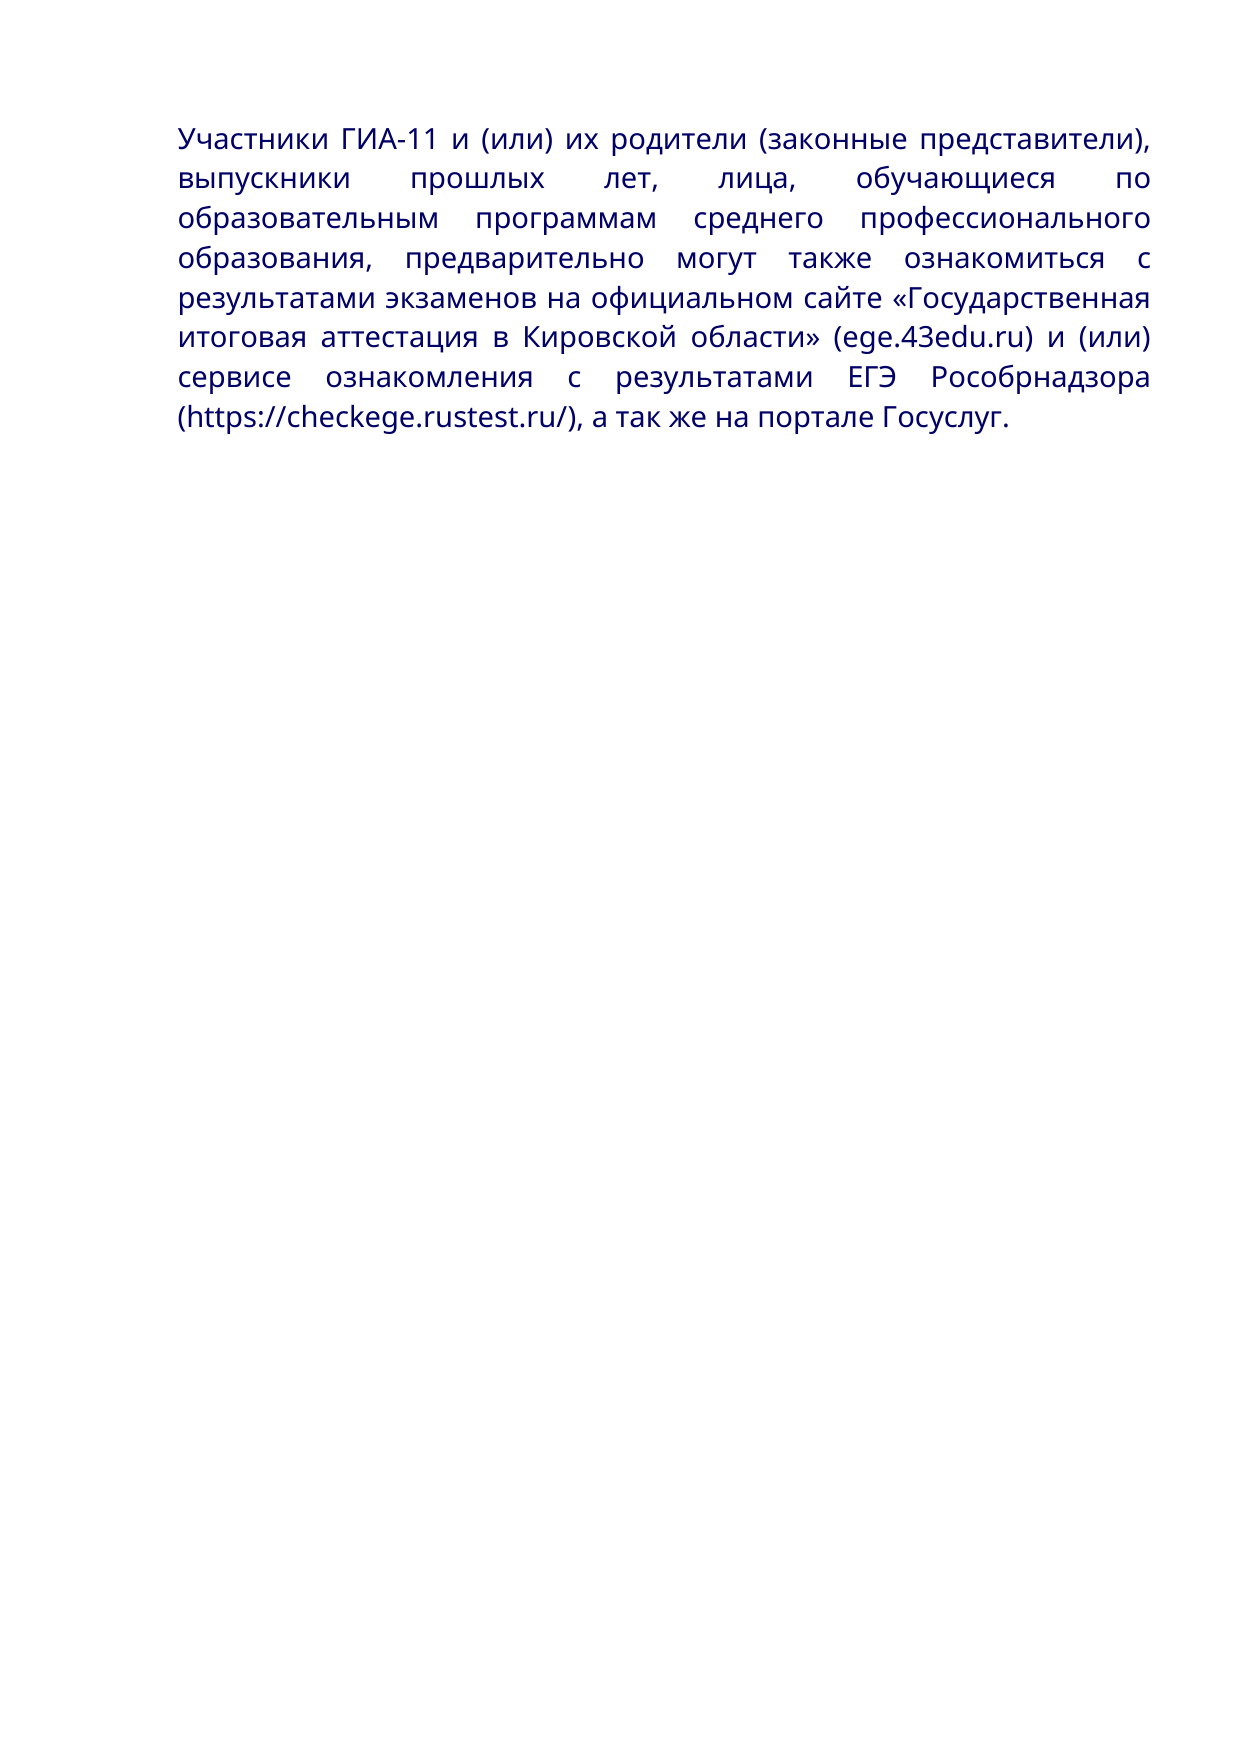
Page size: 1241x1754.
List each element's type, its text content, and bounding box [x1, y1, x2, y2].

text Участники ГИА-11 и (или) их родители (законные представители), выпускники прошлых лет, лица, обучающиеся по образовательным программам среднего профессионального образования, предварительно могут также ознакомиться с результатами экзаменов на официальном сайте «Государственная итоговая аттестация в Кировской области» (ege.43edu.ru) и (или) сервисе ознакомления с результатами ЕГЭ Рособрнадзора (https://checkege.rustest.ru/), а так же на портале Госуслуг. [177, 118, 1152, 436]
